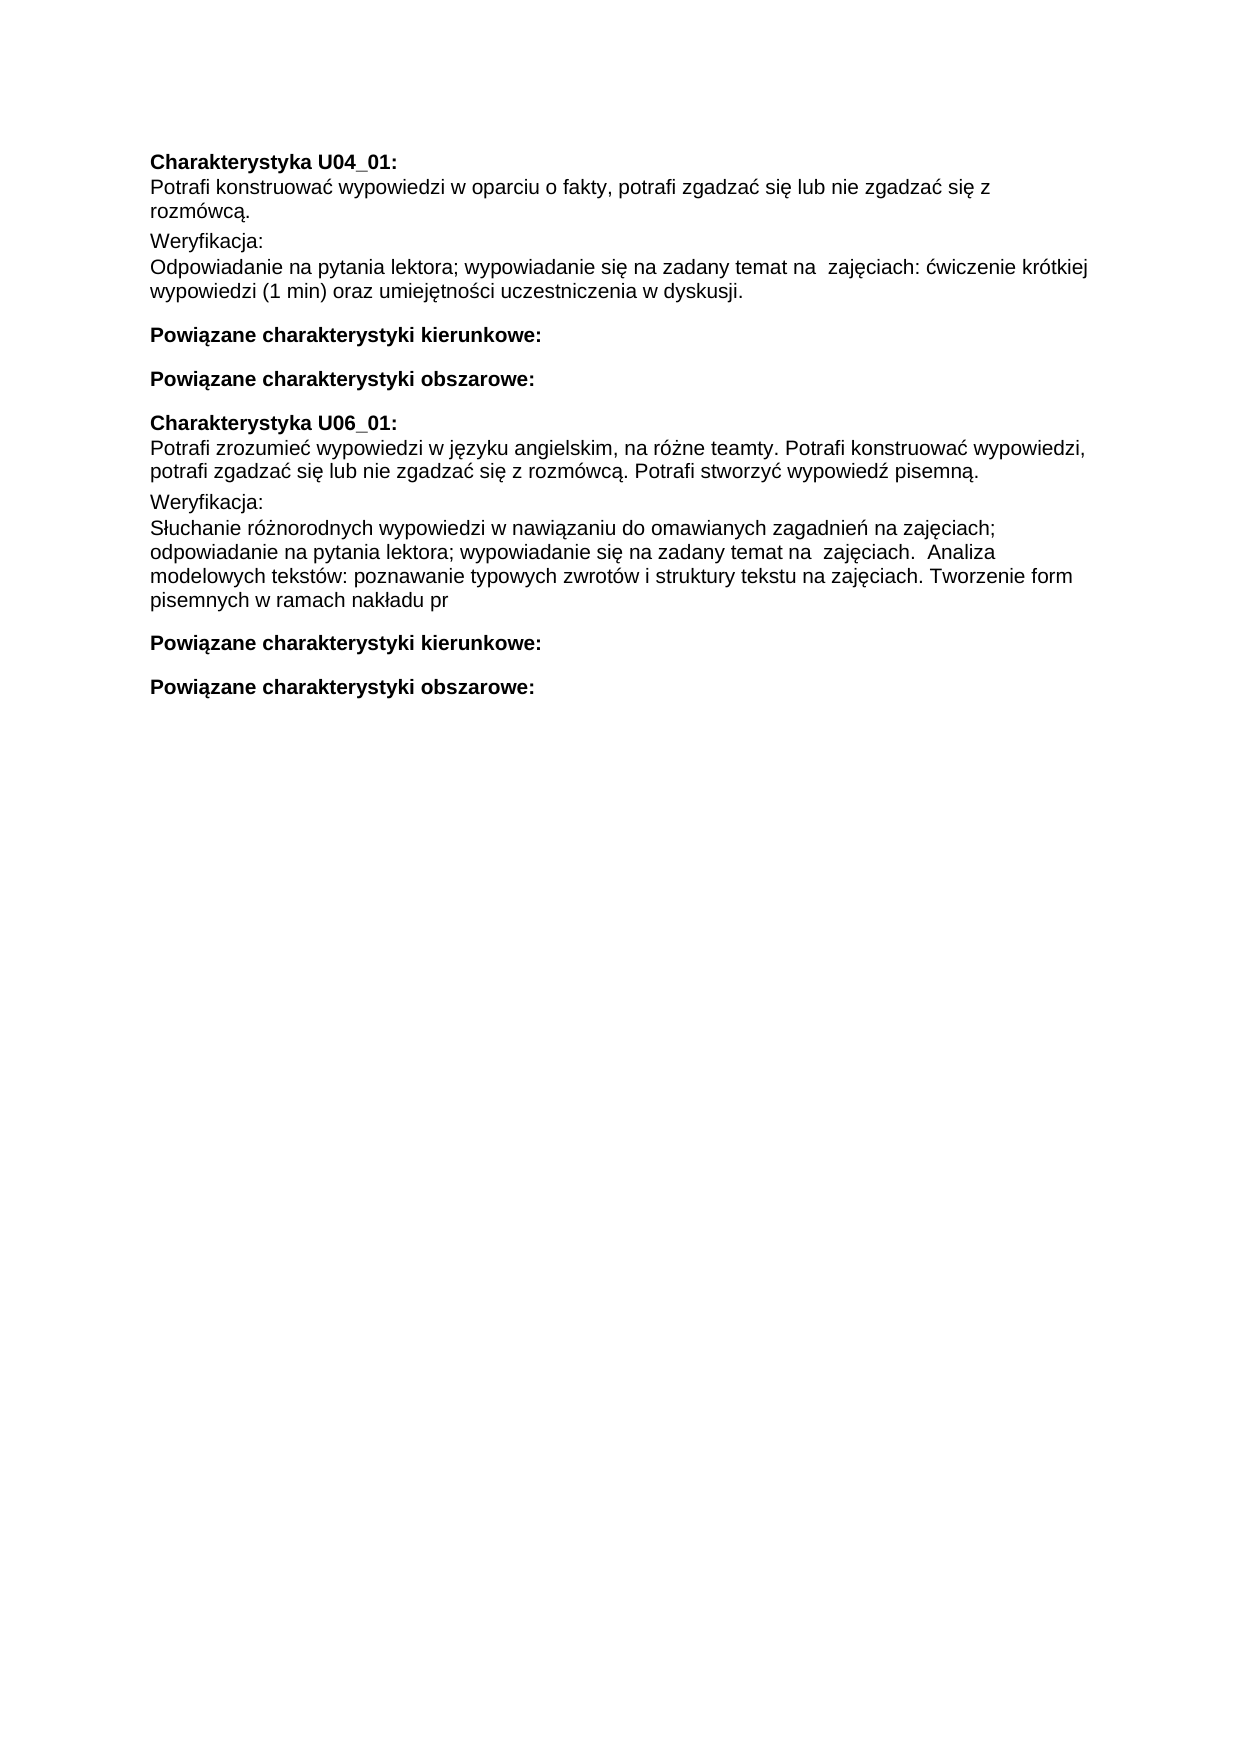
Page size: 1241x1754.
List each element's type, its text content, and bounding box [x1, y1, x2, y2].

text Powiązane charakterystyki kierunkowe: [150, 631, 1090, 655]
text Potrafi konstruować wypowiedzi w oparciu o fakty, potrafi zgadzać się lub nie zgadzać się z rozmówcą. [150, 175, 1090, 223]
text Charakterystyka U06_01: [150, 410, 1090, 434]
text Powiązane charakterystyki kierunkowe: [150, 323, 1090, 347]
text Powiązane charakterystyki obszarowe: [150, 675, 1090, 699]
text Charakterystyka U04_01: [150, 150, 1090, 174]
text Słuchanie różnorodnych wypowiedzi w nawiązaniu do omawianych zagadnień na zajęciach; odpowiadanie na pytania lektora; wypowiadanie się na zadany temat na zajęciach. Analiza modelowych tekstów: poznawanie typowych zwrotów i struktury tekstu na zajęciach. Tworzenie form pisemnych w ramach nakładu pr [150, 516, 1090, 611]
text Odpowiadanie na pytania lektora; wypowiadanie się na zadany temat na zajęciach: ćwiczenie krótkiej wypowiedzi (1 min) oraz umiejętności uczestniczenia w dyskusji. [150, 255, 1090, 303]
text Powiązane charakterystyki obszarowe: [150, 367, 1090, 391]
text Weryfikacja: [150, 489, 1090, 513]
text Potrafi zrozumieć wypowiedzi w języku angielskim, na różne teamty. Potrafi konstruować wypowiedzi, potrafi zgadzać się lub nie zgadzać się z rozmówcą. Potrafi stworzyć wypowiedź pisemną. [150, 435, 1090, 483]
text Weryfikacja: [150, 229, 1090, 253]
